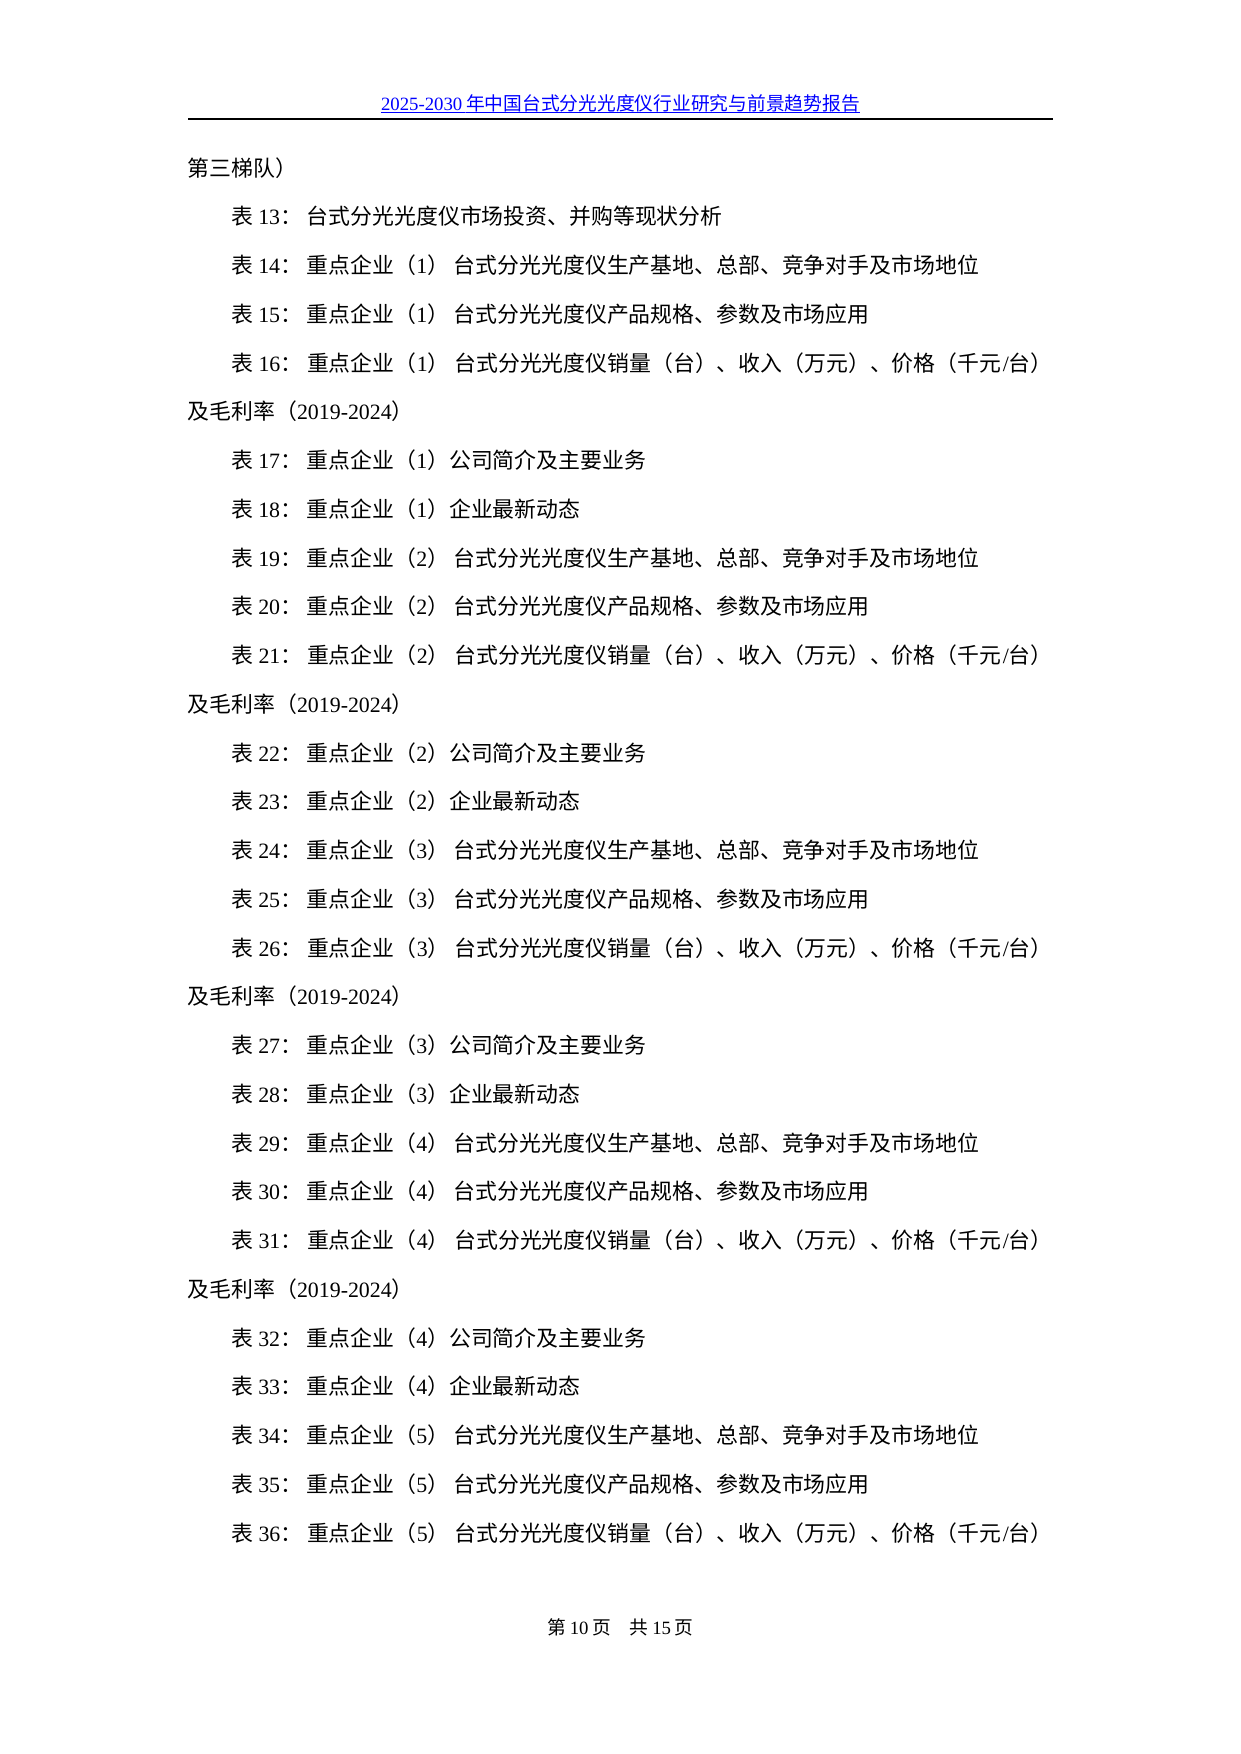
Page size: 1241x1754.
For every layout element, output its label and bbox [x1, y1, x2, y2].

text [187, 150, 1053, 1548]
